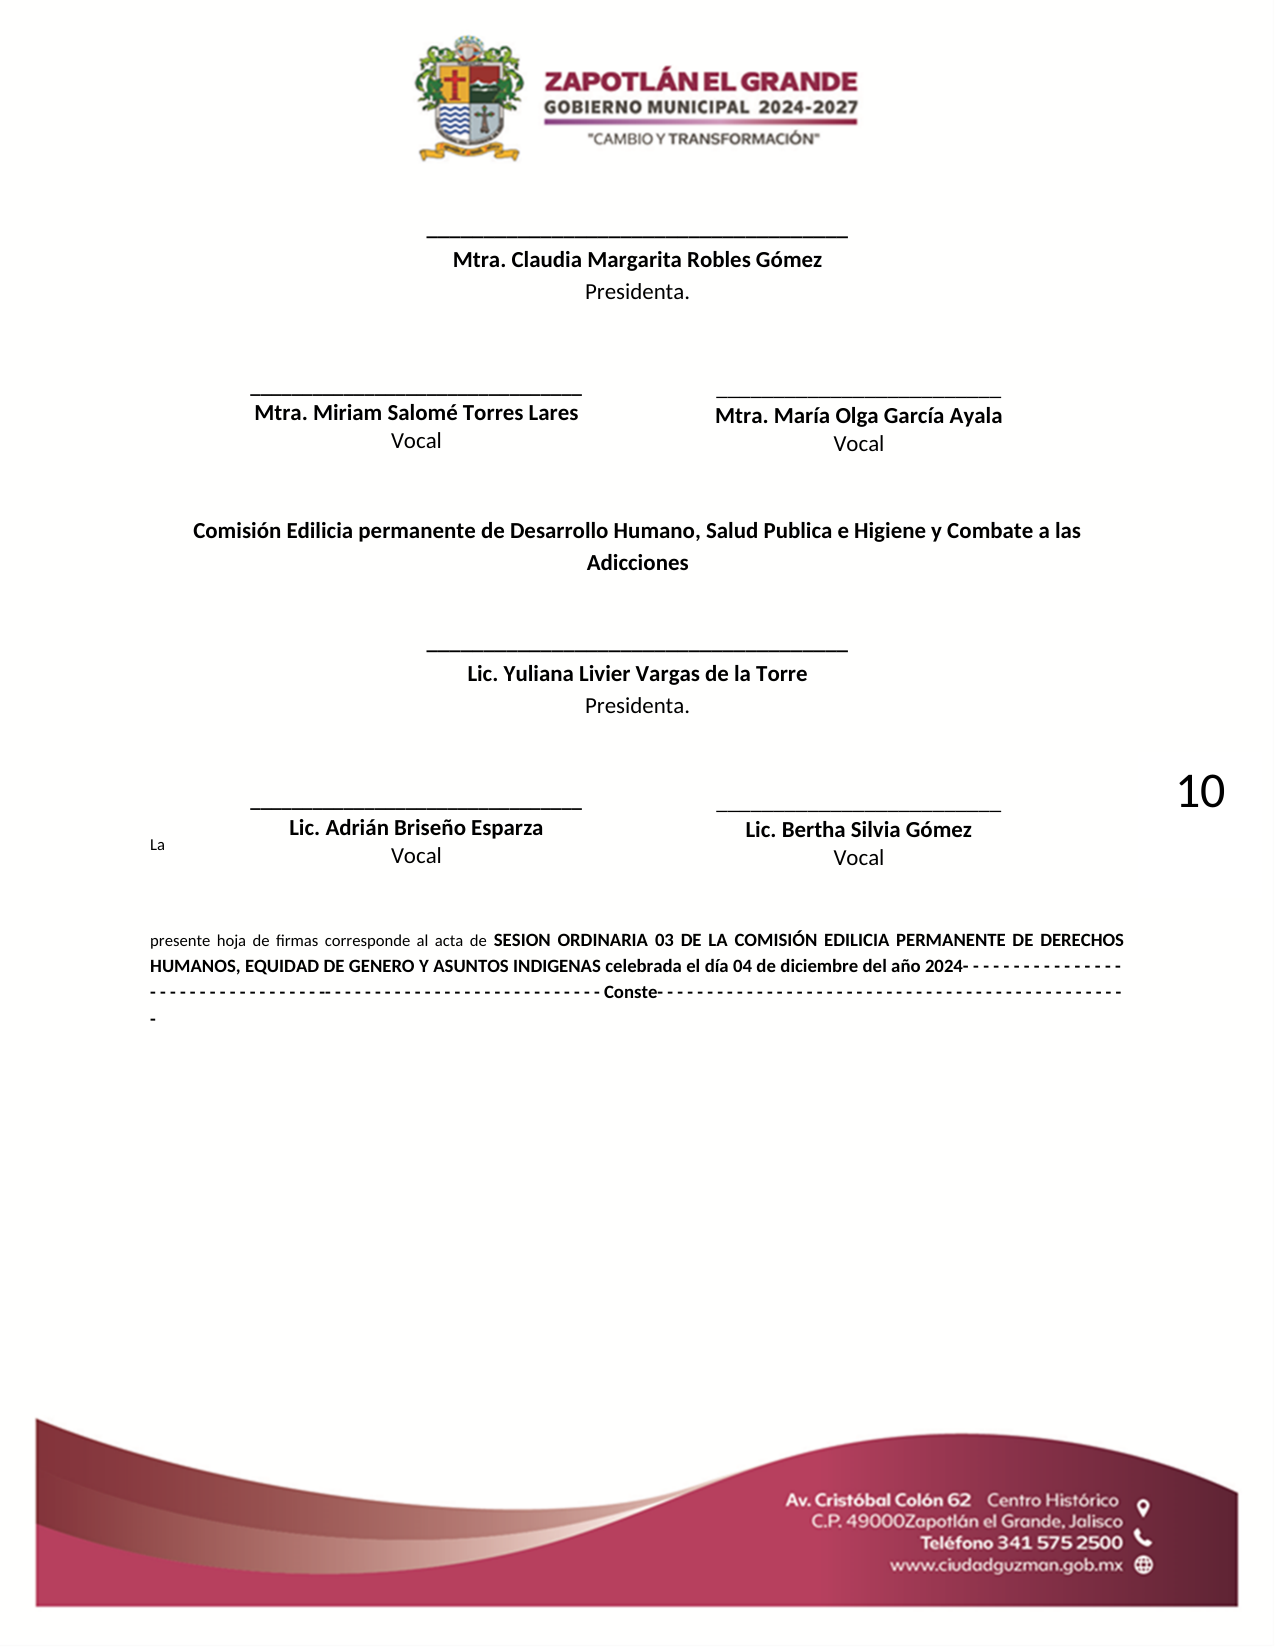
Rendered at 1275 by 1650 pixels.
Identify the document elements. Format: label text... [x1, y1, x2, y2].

text Comisión Edilicia permanente de Desarrollo Humano, Salud Publica e Higiene y Combate a las Adicciones [150, 443, 1125, 576]
text Presidenta. [150, 691, 1125, 719]
text _____________________________________ [150, 213, 1125, 241]
text Mtra. Claudia Margarita Robles Gómez [150, 245, 1125, 273]
text Lic. Yuliana Livier Vargas de la Torre [150, 659, 1125, 687]
text _____________________________________ [150, 627, 1125, 655]
table_header ________________________________ Lic. Adrián Briseño Esparza Vocal [195, 788, 637, 927]
table_header _________________________ Lic. Bertha Silvia Gómez Vocal [638, 788, 1080, 927]
table_header _________________________ Mtra. María Olga García Ayala Vocal [638, 373, 1080, 513]
picture [0, 0, 1275, 1648]
text La presente hoja de firmas corresponde al acta de SESION ORDINARIA 03 DE LA COMISIÓN EDILICIA PERMANENTE DE DERECHOS HUMANOS, EQUIDAD DE GENERO Y ASUNTOS INDIGENAS celebrada el día 04 de diciembre del año 2024- - - - - - - - - - - - - - - - - - - - - - - - - - - - - - - - - -- - - - - - - - - - - - - - - - - - - - - - - - - - - - Conste- - - - - - - - - - - - - - - - - - - - - - - - - - - - - - - - - - - - - - - - - - - - - - - - [150, 835, 1125, 1030]
table_header ________________________________ Mtra. Miriam Salomé Torres Lares Vocal [195, 373, 637, 513]
text Presidenta. [150, 277, 1125, 305]
